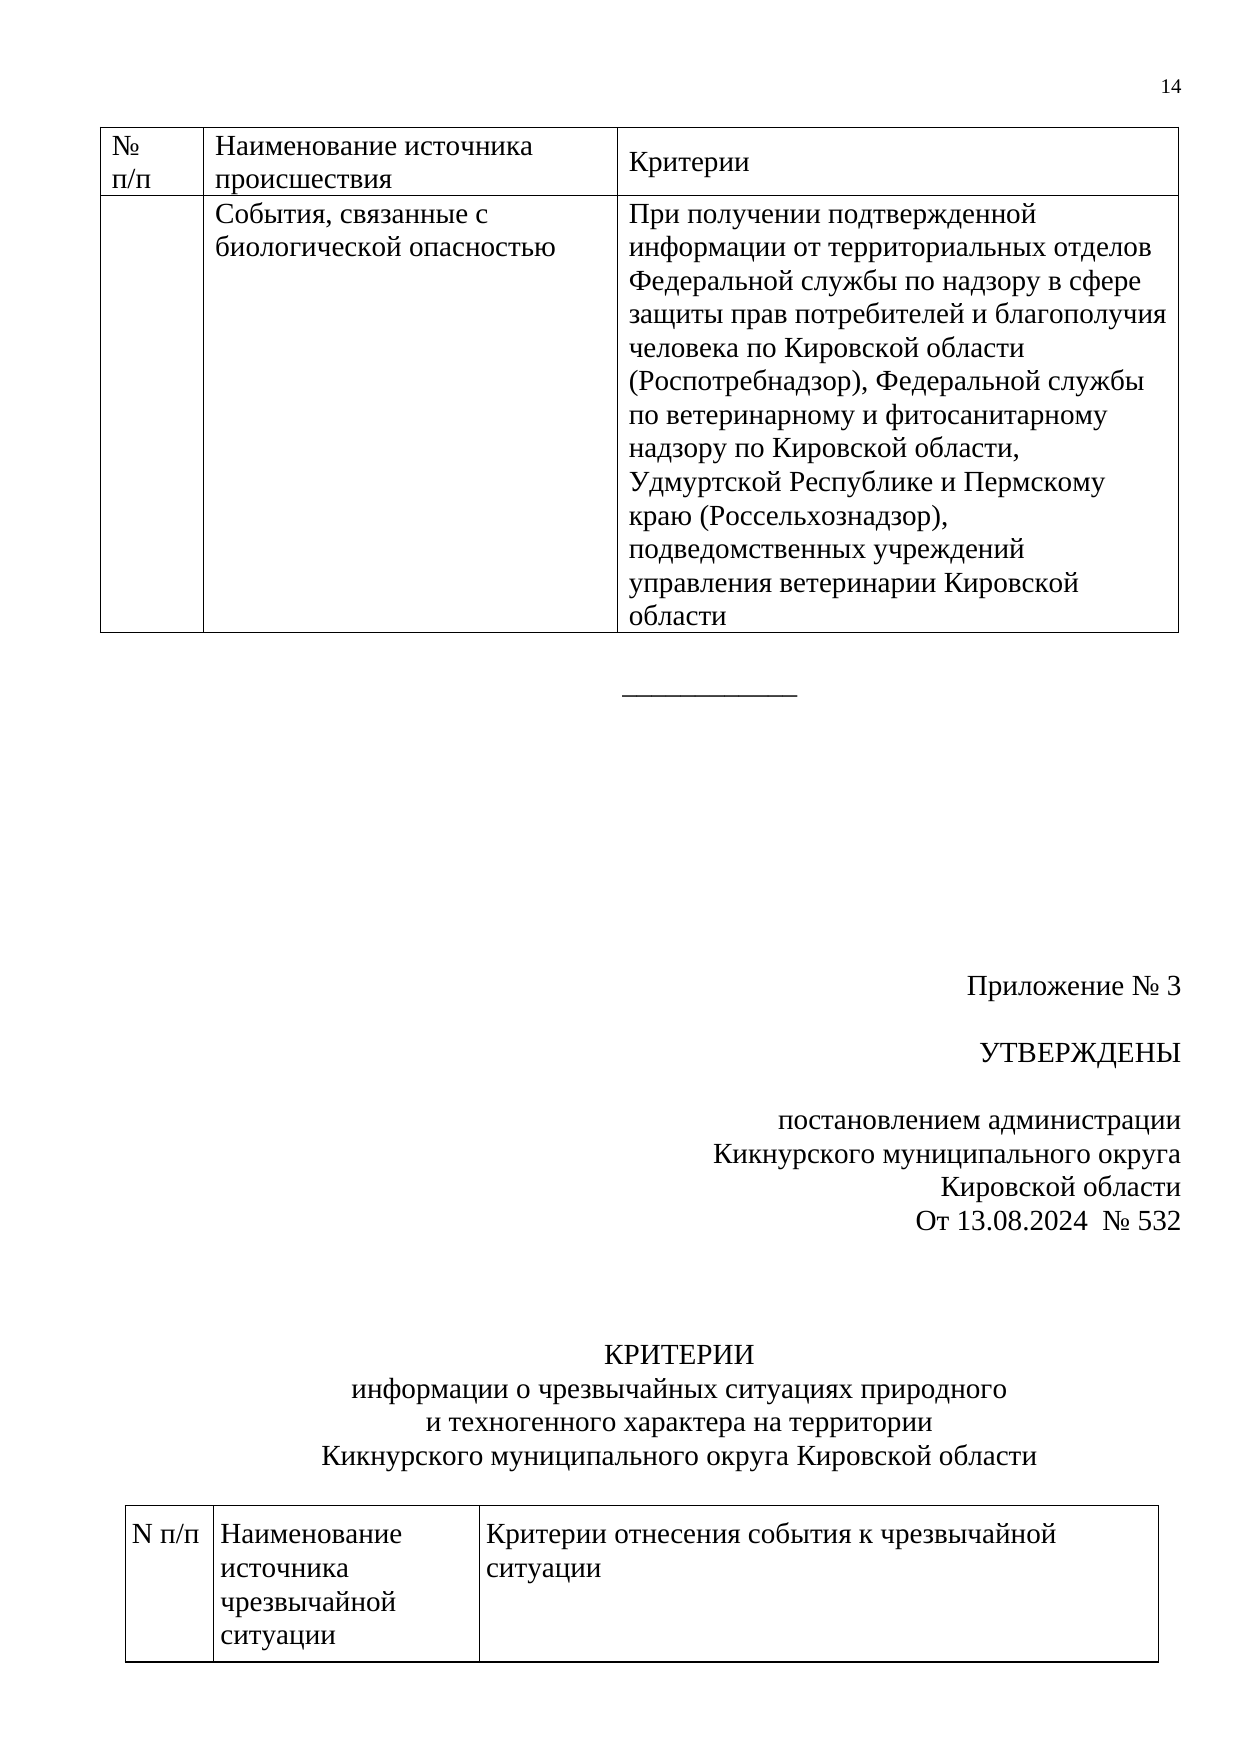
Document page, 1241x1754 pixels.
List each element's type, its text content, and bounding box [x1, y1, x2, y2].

table_header № п/п [101, 128, 203, 195]
text постановлением администрации [177, 1102, 1181, 1136]
table_header Критерии отнесения события к чрезвычайной ситуации [480, 1506, 1158, 1661]
table_header Наименование источника чрезвычайной ситуации [214, 1506, 479, 1661]
text информации о чрезвычайных ситуациях природного [177, 1371, 1181, 1404]
text УТВЕРЖДЕНЫ [177, 1035, 1181, 1069]
table_header Наименование источника происшествия [204, 128, 617, 195]
text ____________ [177, 666, 1181, 700]
text КРИТЕРИИ [177, 1337, 1181, 1371]
text Кикнурского муниципального округа Кировской области [177, 1438, 1181, 1471]
table_cell При получении подтвержденной информации от территориальных отделов Федеральной службы по надзору в сфере защиты прав потребителей и благополучия человека по Кировской области (Роспотребнадзор), Федеральной службы по ветеринарному и фитосанитарному надзору по Кировской области, Удмуртской Республике и Пермскому краю (Россельхознадзор), подведомственных учреждений управления ветеринарии Кировской области [618, 196, 1178, 632]
text Кикнурского муниципального округа [177, 1136, 1181, 1169]
text От 13.08.2024 № 532 [177, 1203, 1181, 1237]
table_header N п/п [126, 1506, 213, 1661]
table_cell [101, 196, 203, 632]
text Приложение № 3 [177, 968, 1181, 1002]
text и техногенного характера на территории [177, 1404, 1181, 1438]
table_header Критерии [618, 128, 1178, 195]
text Кировской области [177, 1169, 1181, 1203]
table_cell События, связанные с биологической опасностью [204, 196, 617, 632]
